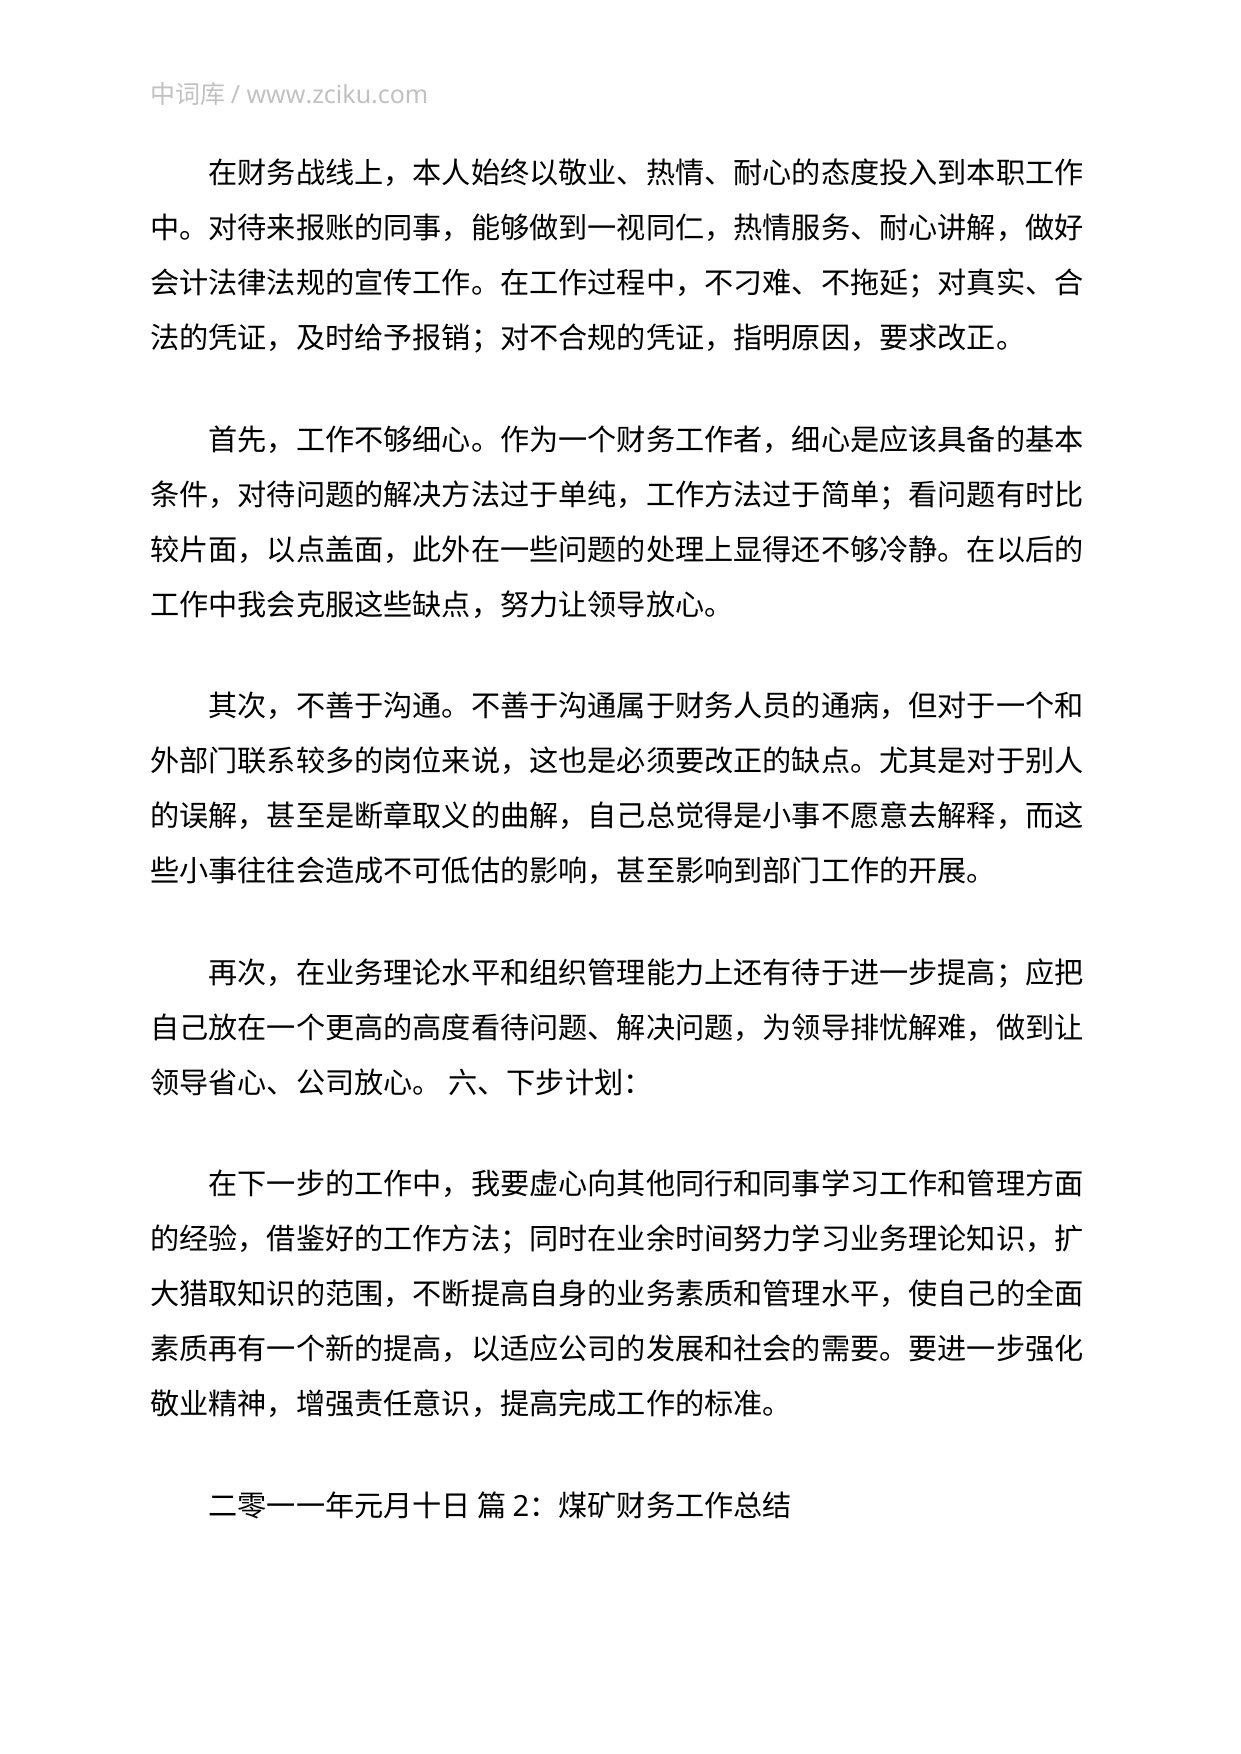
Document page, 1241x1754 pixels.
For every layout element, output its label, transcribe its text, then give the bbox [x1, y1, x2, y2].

text 在下一步的工作中，我要虚心向其他同行和同事学习工作和管理方面的经验，借鉴好的工作方法；同时在业余时间努力学习业务理论知识，扩大猎取知识的范围，不断提高自身的业务素质和管理水平，使自己的全面素质再有一个新的提高，以适应公司的发展和社会的需要。要进一步强化敬业精神，增强责任意识，提高完成工作的标准。 [150, 1161, 1090, 1423]
text 其次，不善于沟通。不善于沟通属于财务人员的通病，但对于一个和外部门联系较多的岗位来说，这也是必须要改正的缺点。尤其是对于别人的误解，甚至是断章取义的曲解，自己总觉得是小事不愿意去解释，而这些小事往往会造成不可低估的影响，甚至影响到部门工作的开展。 [150, 683, 1090, 890]
text 在财务战线上，本人始终以敬业、热情、耐心的态度投入到本职工作中。对待来报账的同事，能够做到一视同仁，热情服务、耐心讲解，做好会计法律法规的宣传工作。在工作过程中，不刁难、不拖延；对真实、合法的凭证，及时给予报销；对不合规的凭证，指明原因，要求改正。 [150, 150, 1090, 357]
text 首先，工作不够细心。作为一个财务工作者，细心是应该具备的基本条件，对待问题的解决方法过于单纯，工作方法过于简单；看问题有时比较片面，以点盖面，此外在一些问题的处理上显得还不够冷静。在以后的工作中我会克服这些缺点，努力让领导放心。 [150, 416, 1090, 623]
text 再次，在业务理论水平和组织管理能力上还有待于进一步提高；应把自己放在一个更高的高度看待问题、解决问题，为领导排忧解难，做到让领导省心、公司放心。 六、下步计划： [150, 949, 1090, 1101]
text 二零一一年元月十日 篇2：煤矿财务工作总结 [150, 1482, 1090, 1525]
